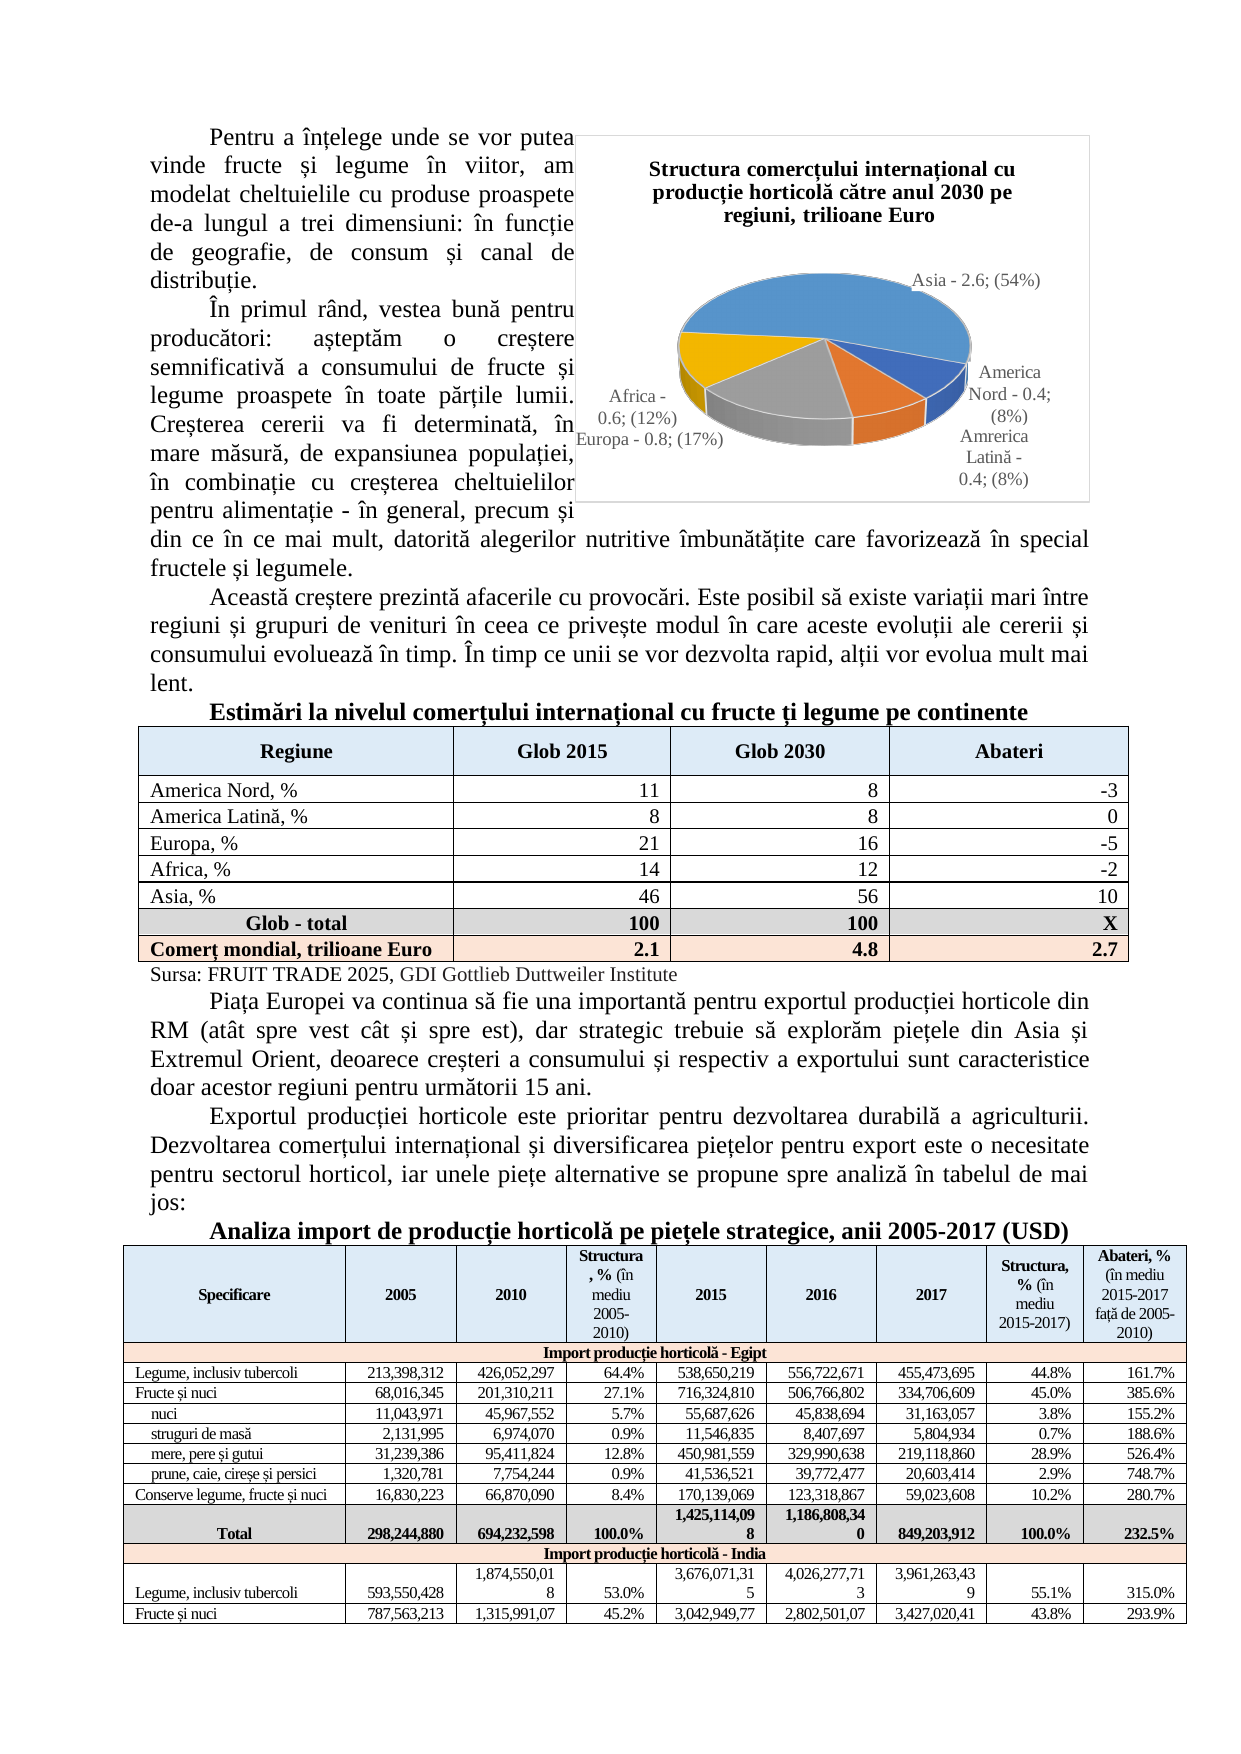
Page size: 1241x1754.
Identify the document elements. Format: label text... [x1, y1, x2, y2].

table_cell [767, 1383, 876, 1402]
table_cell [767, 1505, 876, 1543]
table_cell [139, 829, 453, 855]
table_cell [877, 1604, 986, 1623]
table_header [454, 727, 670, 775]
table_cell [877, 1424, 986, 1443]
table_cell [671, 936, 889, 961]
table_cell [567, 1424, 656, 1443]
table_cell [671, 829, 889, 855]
text Exportul producției horticole este prioritar pentru dezvoltarea durabilă a agriculturii. Dezvoltarea comerțului internațional și diversificarea piețelor pentru export este o necesitate pentru sectorul horticol, iar unele piețe alternative se propune spre analiză în tabelul de mai jos: [150, 1101, 1090, 1216]
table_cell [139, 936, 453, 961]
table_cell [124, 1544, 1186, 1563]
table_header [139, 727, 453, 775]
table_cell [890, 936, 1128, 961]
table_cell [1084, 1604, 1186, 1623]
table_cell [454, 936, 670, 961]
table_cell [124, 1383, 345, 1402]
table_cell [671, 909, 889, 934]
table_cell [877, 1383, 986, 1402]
text Estimări la nivelul comerțului internațional cu fructe ți legume pe continente [150, 697, 1090, 726]
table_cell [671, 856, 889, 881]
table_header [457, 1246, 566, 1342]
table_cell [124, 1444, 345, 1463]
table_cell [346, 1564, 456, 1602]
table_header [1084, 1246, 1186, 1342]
text Analiza import de producție horticolă pe piețele strategice, anii 2005-2017 (USD) [150, 1216, 1090, 1245]
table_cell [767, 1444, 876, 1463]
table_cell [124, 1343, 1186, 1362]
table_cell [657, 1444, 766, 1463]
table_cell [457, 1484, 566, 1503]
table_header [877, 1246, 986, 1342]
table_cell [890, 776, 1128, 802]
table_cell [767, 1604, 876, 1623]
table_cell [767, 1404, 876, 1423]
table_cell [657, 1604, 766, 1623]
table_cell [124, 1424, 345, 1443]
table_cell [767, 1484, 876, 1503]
text În primul rând, vestea bună pentru producători: așteptăm o creștere semnificativă a consumului de fructe și legume proaspete în toate părțile lumii. Creșterea cererii va fi determinată, în mare măsură, de expansiunea populației, în combinație cu creșterea cheltuielilor pentru alimentație - în general, precum și din ce în ce mai mult, datorită alegerilor nutritive îmbunătățite care favorizează în special fructele și legumele. [150, 294, 1090, 582]
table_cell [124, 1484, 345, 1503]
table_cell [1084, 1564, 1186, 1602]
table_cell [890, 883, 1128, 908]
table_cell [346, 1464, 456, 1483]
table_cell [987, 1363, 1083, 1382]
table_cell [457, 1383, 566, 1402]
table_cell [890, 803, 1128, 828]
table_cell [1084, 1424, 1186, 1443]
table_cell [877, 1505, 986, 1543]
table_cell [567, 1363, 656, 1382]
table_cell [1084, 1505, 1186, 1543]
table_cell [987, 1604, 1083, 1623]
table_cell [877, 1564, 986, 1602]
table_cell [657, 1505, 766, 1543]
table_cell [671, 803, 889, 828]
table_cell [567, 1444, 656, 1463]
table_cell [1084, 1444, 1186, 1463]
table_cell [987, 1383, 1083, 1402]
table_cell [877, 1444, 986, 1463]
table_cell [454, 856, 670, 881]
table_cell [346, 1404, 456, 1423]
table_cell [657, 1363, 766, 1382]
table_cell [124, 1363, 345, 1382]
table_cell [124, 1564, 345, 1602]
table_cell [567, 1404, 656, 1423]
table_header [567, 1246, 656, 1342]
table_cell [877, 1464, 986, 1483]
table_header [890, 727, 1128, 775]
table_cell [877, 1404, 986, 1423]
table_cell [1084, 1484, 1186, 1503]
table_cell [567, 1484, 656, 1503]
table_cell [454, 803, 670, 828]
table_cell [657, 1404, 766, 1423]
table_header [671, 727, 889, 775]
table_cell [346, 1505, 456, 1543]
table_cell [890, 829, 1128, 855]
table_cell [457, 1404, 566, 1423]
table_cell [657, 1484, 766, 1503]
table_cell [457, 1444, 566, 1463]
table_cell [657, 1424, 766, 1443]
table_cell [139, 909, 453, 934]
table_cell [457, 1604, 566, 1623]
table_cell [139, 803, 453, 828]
text Pentru a înțelege unde se vor putea vinde fructe și legume în viitor, am modelat cheltuielile cu produse proaspete de-a lungul a trei dimensiuni: în funcție de geografie, de consum și canal de distribuție. [150, 122, 1090, 294]
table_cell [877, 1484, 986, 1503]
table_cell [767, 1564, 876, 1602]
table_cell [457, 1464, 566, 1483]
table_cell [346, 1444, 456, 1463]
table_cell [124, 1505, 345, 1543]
text Piața Europei va continua să fie una importantă pentru exportul producției horticole din RM (atât spre vest cât și spre est), dar strategic trebuie să explorăm piețele din Asia și Extremul Orient, deoarece creșteri a consumului și respectiv a exportului sunt caracteristice doar acestor regiuni pentru următorii 15 ani. [150, 986, 1090, 1101]
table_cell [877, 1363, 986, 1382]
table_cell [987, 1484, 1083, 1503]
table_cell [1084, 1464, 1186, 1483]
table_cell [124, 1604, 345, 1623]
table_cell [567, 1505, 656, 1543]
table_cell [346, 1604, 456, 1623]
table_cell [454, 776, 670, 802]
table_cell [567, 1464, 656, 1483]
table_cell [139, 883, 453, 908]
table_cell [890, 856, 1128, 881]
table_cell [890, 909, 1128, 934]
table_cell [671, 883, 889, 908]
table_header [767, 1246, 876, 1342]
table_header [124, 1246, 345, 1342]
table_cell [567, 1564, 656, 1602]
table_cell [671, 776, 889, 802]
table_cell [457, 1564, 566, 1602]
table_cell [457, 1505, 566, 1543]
text Sursa: FRUIT TRADE 2025, GDI Gottlieb Duttweiler Institute [150, 962, 1090, 986]
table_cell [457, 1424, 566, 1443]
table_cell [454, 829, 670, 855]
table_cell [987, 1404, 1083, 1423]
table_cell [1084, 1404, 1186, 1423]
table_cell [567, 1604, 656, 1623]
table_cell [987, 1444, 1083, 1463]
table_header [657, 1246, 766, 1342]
text Această creștere prezintă afacerile cu provocări. Este posibil să existe variații mari între regiuni și grupuri de venituri în ceea ce privește modul în care aceste evoluții ale cererii și consumului evoluează în timp. În timp ce unii se vor dezvolta rapid, alții vor evolua mult mai lent. [150, 582, 1090, 697]
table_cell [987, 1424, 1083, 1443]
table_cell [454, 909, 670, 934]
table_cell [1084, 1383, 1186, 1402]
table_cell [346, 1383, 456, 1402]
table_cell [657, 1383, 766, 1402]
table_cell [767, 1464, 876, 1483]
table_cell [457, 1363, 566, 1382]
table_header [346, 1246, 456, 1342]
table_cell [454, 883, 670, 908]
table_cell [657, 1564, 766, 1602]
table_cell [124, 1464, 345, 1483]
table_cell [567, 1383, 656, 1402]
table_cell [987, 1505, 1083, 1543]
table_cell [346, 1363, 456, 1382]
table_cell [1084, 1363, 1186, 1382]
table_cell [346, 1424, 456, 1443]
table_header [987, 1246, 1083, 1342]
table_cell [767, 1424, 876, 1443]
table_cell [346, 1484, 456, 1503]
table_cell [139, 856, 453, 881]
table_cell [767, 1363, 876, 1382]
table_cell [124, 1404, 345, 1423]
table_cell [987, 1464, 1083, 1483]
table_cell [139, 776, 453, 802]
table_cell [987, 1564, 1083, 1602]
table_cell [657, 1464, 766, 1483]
